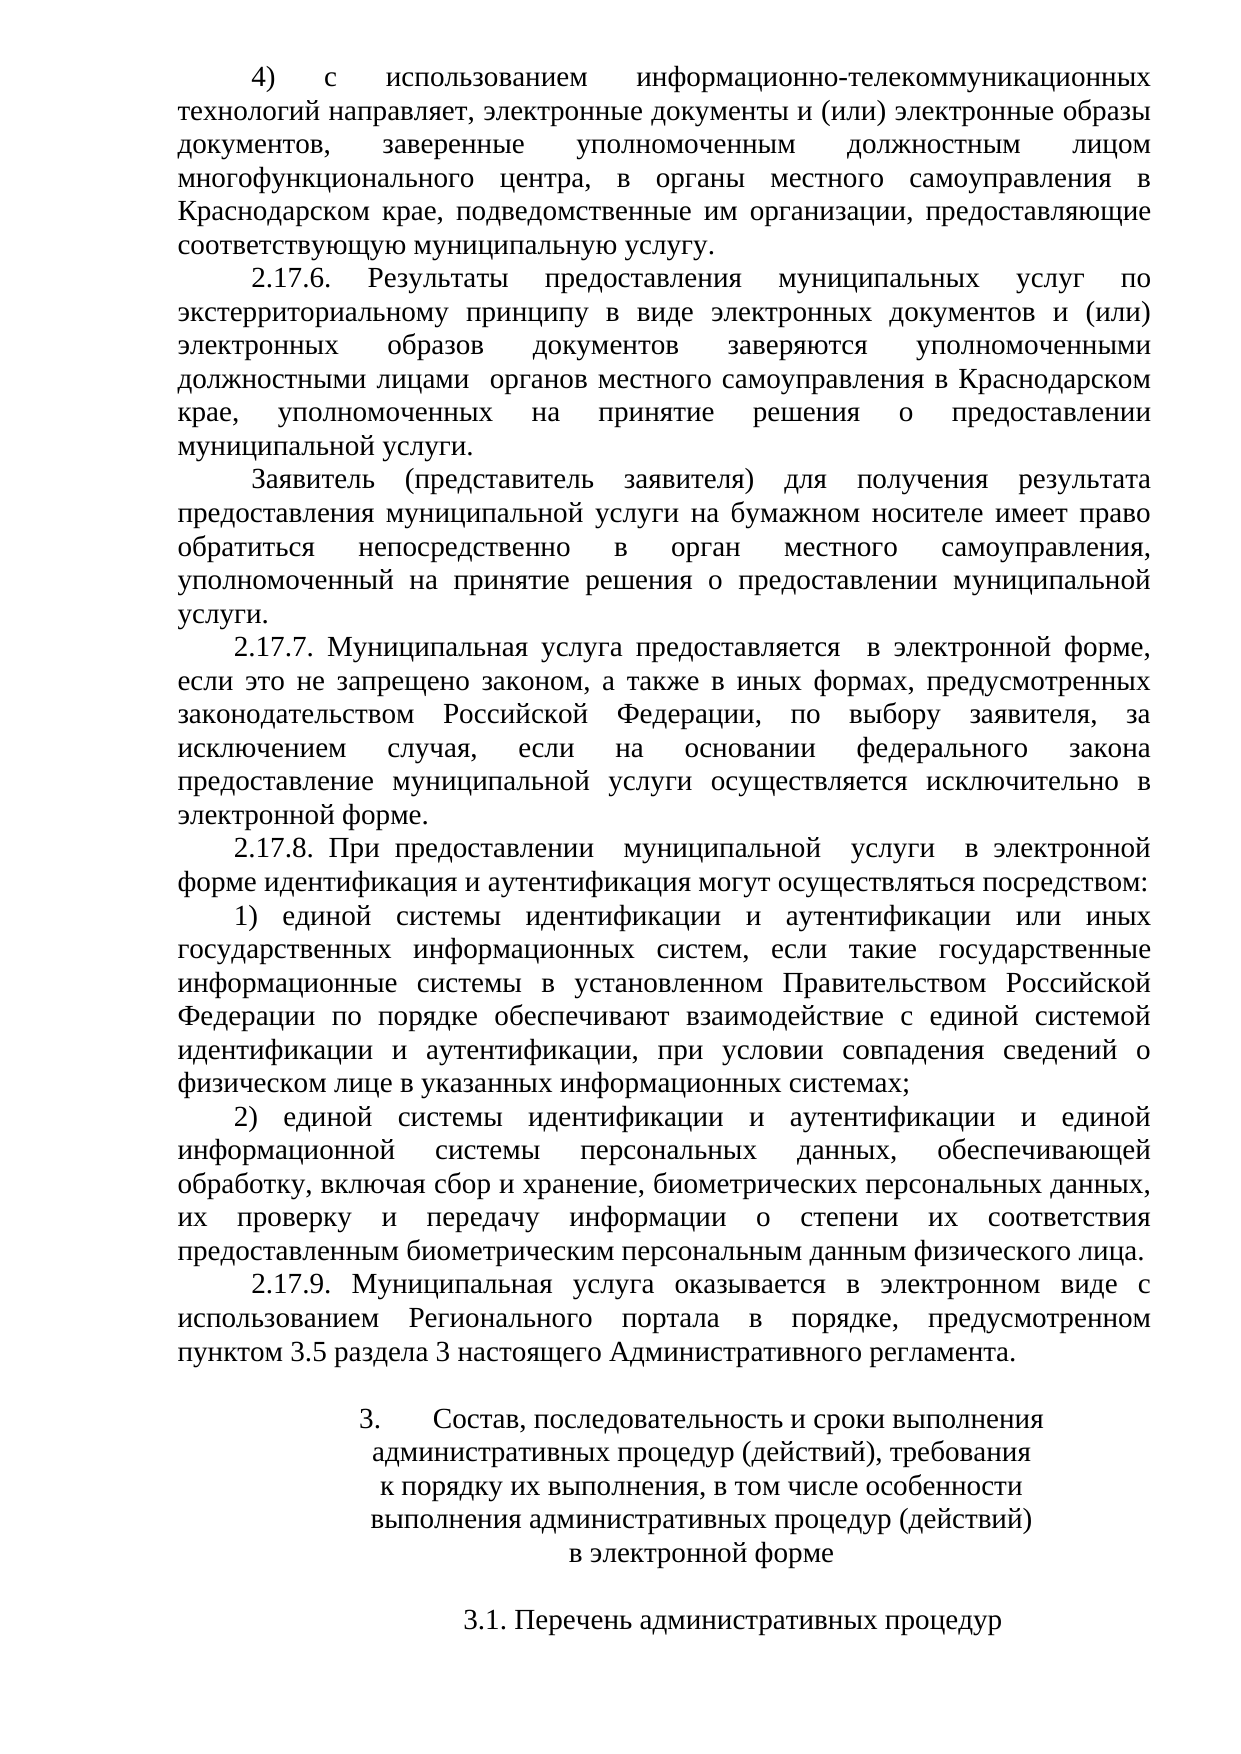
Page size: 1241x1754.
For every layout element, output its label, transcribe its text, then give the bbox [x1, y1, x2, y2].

list Состав, последовательность и сроки выполнения [177, 1401, 1152, 1434]
text к порядку их выполнения, в том числе особенности [177, 1468, 1152, 1501]
text Заявитель (представитель заявителя) для получения результата предоставления муниципальной услуги на бумажном носителе имеет право обратиться непосредственно в орган местного самоуправления, уполномоченный на принятие решения о предоставлении муниципальной услуги. [177, 462, 1152, 629]
text 2) единой системы идентификации и аутентификации и единой информационной системы персональных данных, обеспечивающей обработку, включая сбор и хранение, биометрических персональных данных, их проверку и передачу информации о степени их соответствия предоставленным биометрическим персональным данным физического лица. [177, 1099, 1152, 1267]
text в электронной форме [177, 1535, 1152, 1568]
text 1) единой системы идентификации и аутентификации или иных государственных информационных систем, если такие государственные информационные системы в установленном Правительством Российской Федерации по порядке обеспечивают взаимодействие с единой системой идентификации и аутентификации, при условии совпадения сведений о физическом лице в указанных информационных системах; [177, 898, 1152, 1099]
text выполнения административных процедур (действий) [177, 1501, 1152, 1535]
text 3.1. Перечень административных процедур [240, 1602, 1152, 1636]
text 4) с использованием информационно-телекоммуникационных технологий направляет, электронные документы и (или) электронные образы документов, заверенные уполномоченным должностным лицом многофункционального центра, в органы местного самоуправления в Краснодарском крае, подведомственные им организации, предоставляющие соответствующую муниципальную услугу. [177, 59, 1152, 260]
text 2.17.7. Муниципальная услуга предоставляется в электронной форме, если это не запрещено законом, а также в иных формах, предусмотренных законодательством Российской Федерации, по выбору заявителя, за исключением случая, если на основании федерального закона предоставление муниципальной услуги осуществляется исключительно в электронной форме. [177, 629, 1152, 831]
text 2.17.9. Муниципальная услуга оказывается в электронном виде с использованием Регионального портала в порядке, предусмотренном пунктом 3.5 раздела 3 настоящего Административного регламента. [177, 1267, 1152, 1367]
text 2.17.8. При предоставлении муниципальной услуги в электронной форме идентификация и аутентификация могут осуществляться посредством: [177, 831, 1152, 898]
text административных процедур (действий), требования [177, 1434, 1152, 1468]
text 2.17.6. Результаты предоставления муниципальных услуг по экстерриториальному принципу в виде электронных документов и (или) электронных образов документов заверяются уполномоченными должностными лицами органов местного самоуправления в Краснодарском крае, уполномоченных на принятие решения о предоставлении муниципальной услуги. [177, 260, 1152, 462]
